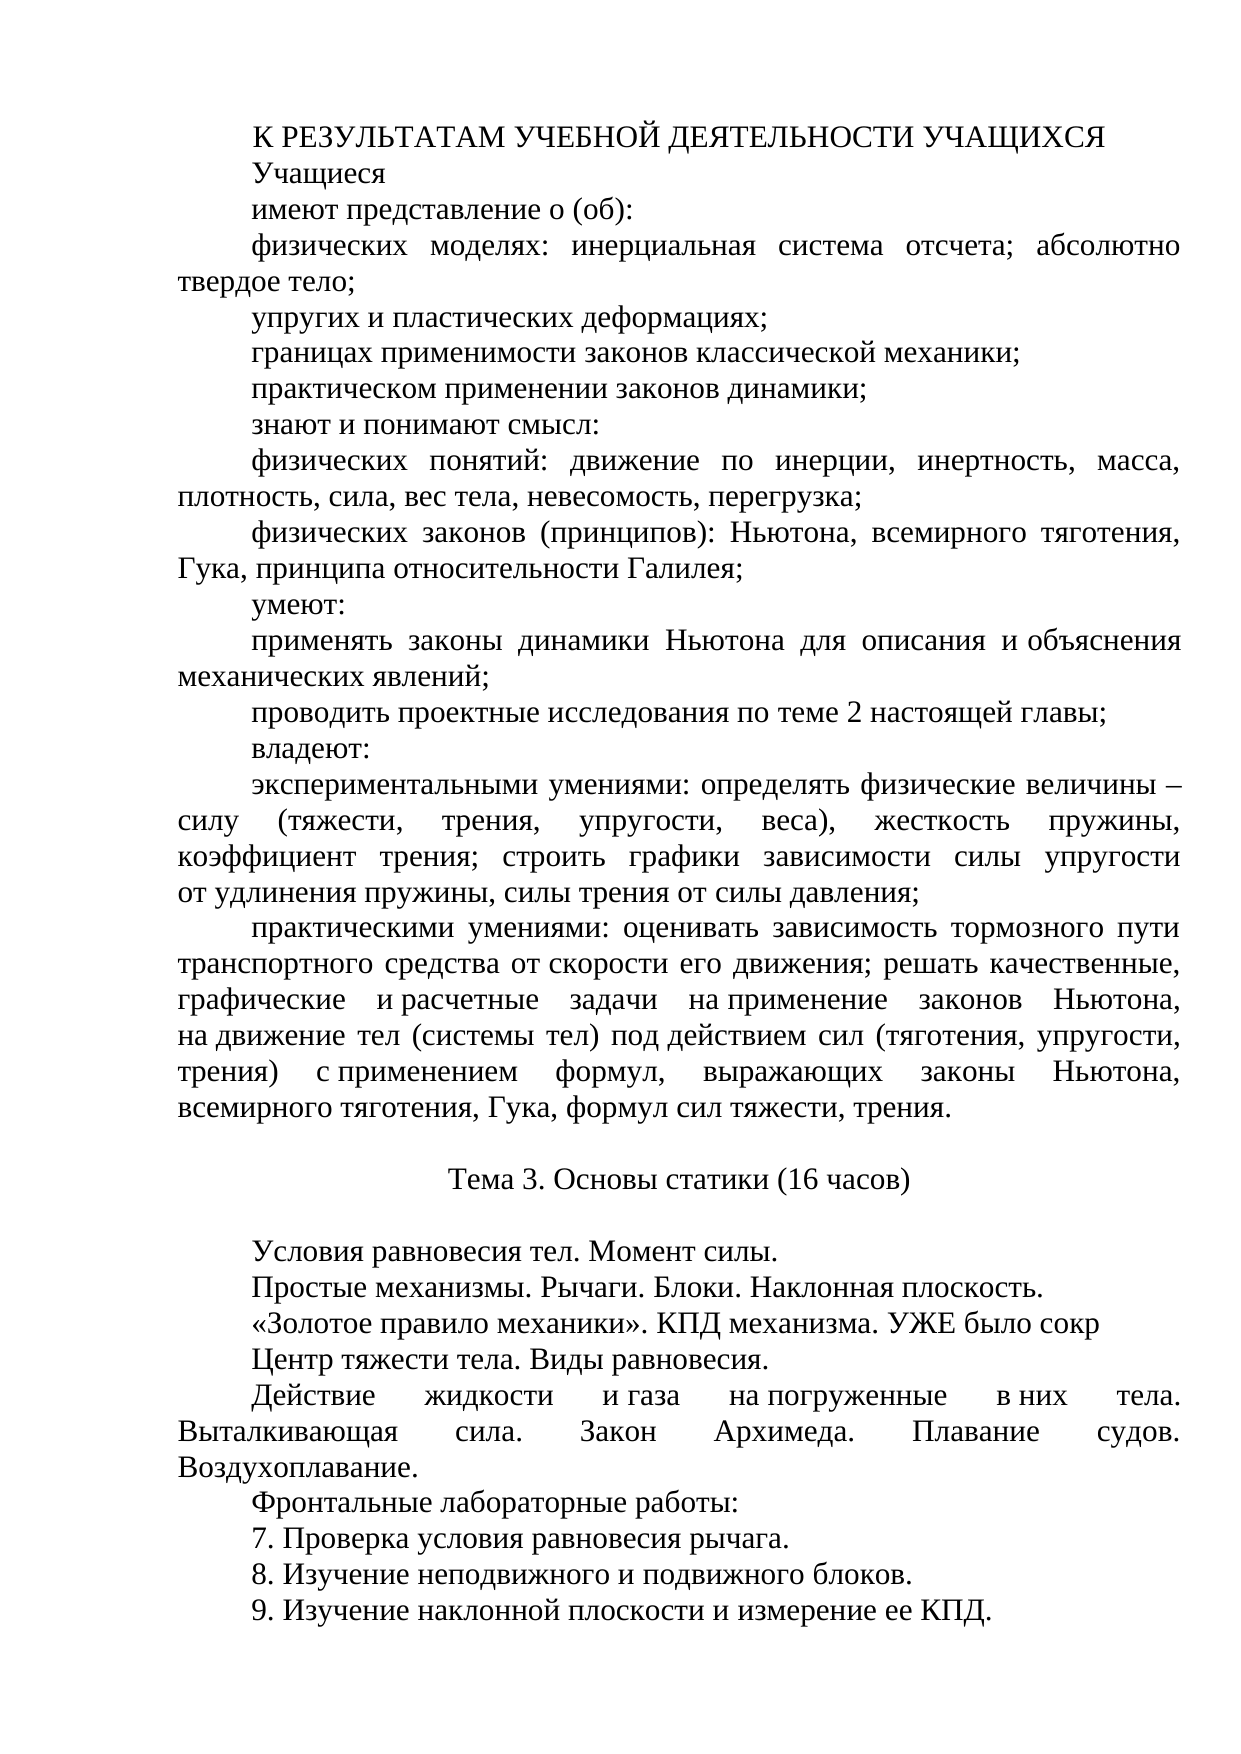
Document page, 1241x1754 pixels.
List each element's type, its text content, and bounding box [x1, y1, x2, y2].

text знают и понимают смысл: [177, 406, 1181, 442]
text Тема 3. Основы статики (16 часов) [177, 1160, 1181, 1196]
text упругих и пластических деформациях; [177, 298, 1181, 334]
text Действие жидкости и газа на погруженные в них тела. Выталкивающая сила. Закон Архимеда. Плавание судов. Воздухоплавание. [177, 1376, 1181, 1484]
text Простые механизмы. Рычаги. Блоки. Наклонная плоскость. [177, 1268, 1181, 1304]
text проводить проектные исследования по теме 2 настоящей главы; [177, 693, 1181, 729]
text экспериментальными умениями: определять физические величины – силу (тяжести, трения, упругости, веса), жесткость пружины, коэффициент трения; строить графики зависимости силы упругости от удлинения пружины, силы трения от силы давления; [177, 765, 1181, 909]
text имеют представление о (об): [177, 190, 1181, 226]
text 8. Изучение неподвижного и подвижного блоков. [177, 1556, 1181, 1592]
text Условия равновесия тел. Момент силы. [177, 1232, 1181, 1268]
text «Золотое правило механики». КПД механизма. УЖЕ было сокр [177, 1304, 1181, 1340]
text 7. Проверка условия равновесия рычага. [177, 1520, 1181, 1556]
text практическими умениями: оценивать зависимость тормозного пути транспортного средства от скорости его движения; решать качественные, графические и расчетные задачи на применение законов Ньютона, на движение тел (системы тел) под действием сил (тяготения, упругости, трения) с применением формул, выражающих законы Ньютона, всемирного тяготения, Гука, формул сил тяжести, трения. [177, 909, 1181, 1124]
text К РЕЗУЛЬТАТАМ УЧЕБНОЙ ДЕЯТЕЛЬНОСТИ УЧАЩИХСЯ [177, 118, 1181, 154]
text владеют: [177, 729, 1181, 765]
text Центр тяжести тела. Виды равновесия. [177, 1340, 1181, 1376]
text умеют: [177, 585, 1181, 621]
text границах применимости законов классической механики; [177, 334, 1181, 370]
text Учащиеся [177, 154, 1181, 190]
text практическом применении законов динамики; [177, 370, 1181, 406]
text Фронтальные лабораторные работы: [177, 1484, 1181, 1520]
text физических моделях: инерциальная система отсчета; абсолютно твердое тело; [177, 226, 1181, 298]
text физических законов (принципов): Ньютона, всемирного тяготения, Гука, принципа относительности Галилея; [177, 513, 1181, 585]
text применять законы динамики Ньютона для описания и объяснения механических явлений; [177, 621, 1181, 693]
text 9. Изучение наклонной плоскости и измерение ее КПД. [177, 1592, 1181, 1627]
text физических понятий: движение по инерции, инертность, масса, плотность, сила, вес тела, невесомость, перегрузка; [177, 442, 1181, 513]
